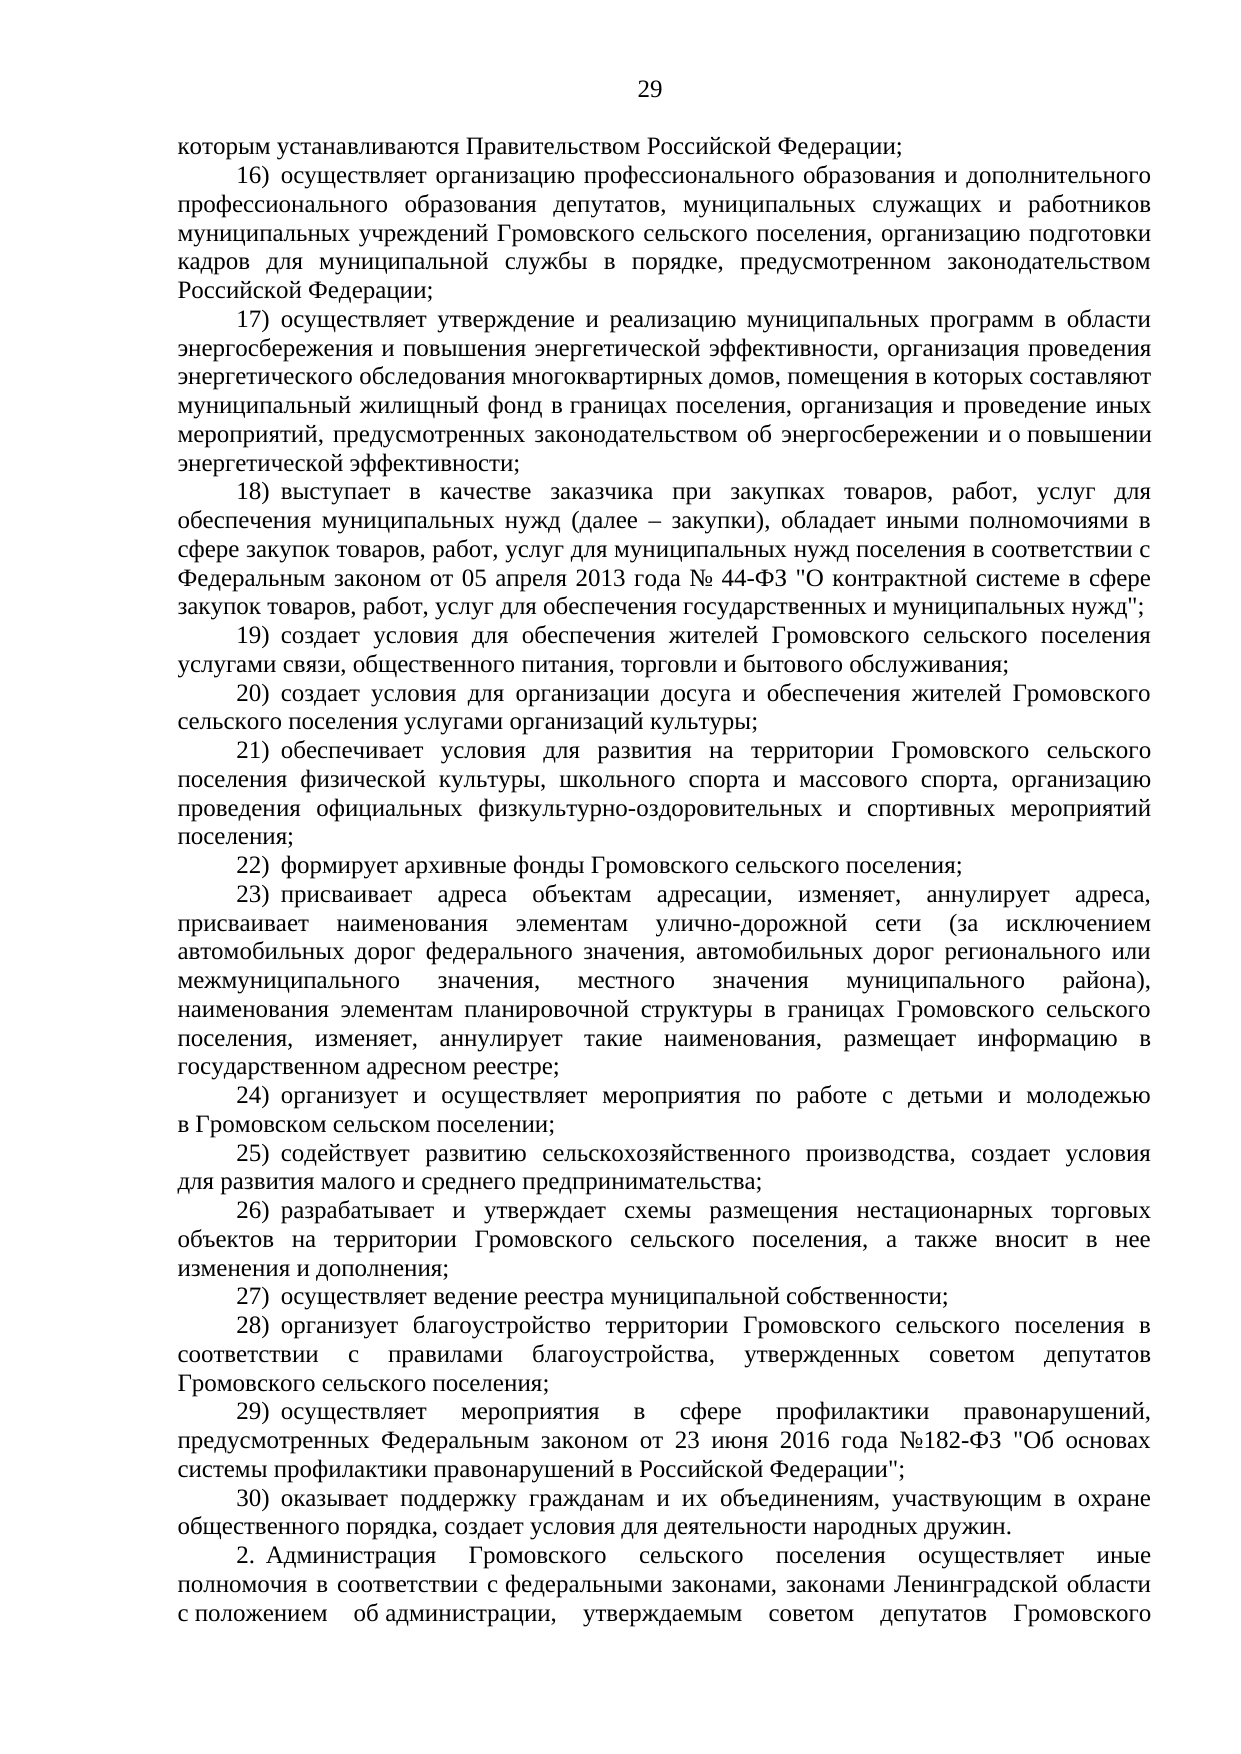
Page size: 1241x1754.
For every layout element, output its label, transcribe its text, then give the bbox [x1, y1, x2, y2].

list выступает в качестве заказчика при закупках товаров, работ, услуг для обеспечения муниципальных нужд (далее – закупки), обладает иными полномочиями в сфере закупок товаров, работ, услуг для муниципальных нужд поселения в соответствии с Федеральным законом от 05 апреля 2013 года № 44-ФЗ "О контрактной системе в сфере закупок товаров, работ, услуг для обеспечения государственных и муниципальных нужд"; [177, 476, 1152, 620]
list организует и осуществляет мероприятия по работе с детьми и молодежью в Громовском сельском поселении; [177, 1080, 1152, 1138]
list организует благоустройство территории Громовского сельского поселения в соответствии с правилами благоустройства, утвержденных советом депутатов Громовского сельского поселения; [177, 1310, 1152, 1396]
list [177, 131, 1152, 160]
list оказывает поддержку гражданам и их объединениям, участвующим в охране общественного порядка, создает условия для деятельности народных дружин. [177, 1483, 1152, 1540]
list содействует развитию сельскохозяйственного производства, создает условия для развития малого и среднего предпринимательства; [177, 1138, 1152, 1195]
list осуществляет утверждение и реализацию муниципальных программ в области энергосбережения и повышения энергетической эффективности, организация проведения энергетического обследования многоквартирных домов, помещения в которых составляют муниципальный жилищный фонд в границах поселения, организация и проведение иных мероприятий, предусмотренных законодательством об энергосбережении и о повышении энергетической эффективности; [177, 304, 1152, 476]
list осуществляет мероприятия в сфере профилактики правонарушений, предусмотренных Федеральным законом от 23 июня 2016 года №182-ФЗ "Об основах системы профилактики правонарушений в Российской Федерации"; [177, 1396, 1152, 1483]
list осуществляет ведение реестра муниципальной собственности; [177, 1281, 1152, 1310]
list создает условия для организации досуга и обеспечения жителей Громовского сельского поселения услугами организаций культуры; [177, 678, 1152, 735]
list формирует архивные фонды Громовского сельского поселения; [177, 850, 1152, 879]
list создает условия для обеспечения жителей Громовского сельского поселения услугами связи, общественного питания, торговли и бытового обслуживания; [177, 620, 1152, 678]
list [177, 1540, 1152, 1626]
list осуществляет организацию профессионального образования и дополнительного профессионального образования депутатов, муниципальных служащих и работников муниципальных учреждений Громовского сельского поселения, организацию подготовки кадров для муниципальной службы в порядке, предусмотренном законодательством Российской Федерации; [177, 160, 1152, 304]
list обеспечивает условия для развития на территории Громовского сельского поселения физической культуры, школьного спорта и массового спорта, организацию проведения официальных физкультурно-оздоровительных и спортивных мероприятий поселения; [177, 735, 1152, 850]
list разрабатывает и утверждает схемы размещения нестационарных торговых объектов на территории Громовского сельского поселения, а также вносит в нее изменения и дополнения; [177, 1195, 1152, 1281]
list присваивает адреса объектам адресации, изменяет, аннулирует адреса, присваивает наименования элементам улично-дорожной сети (за исключением автомобильных дорог федерального значения, автомобильных дорог регионального или межмуниципального значения, местного значения муниципального района), наименования элементам планировочной структуры в границах Громовского сельского поселения, изменяет, аннулирует такие наименования, размещает информацию в государственном адресном реестре; [177, 879, 1152, 1080]
